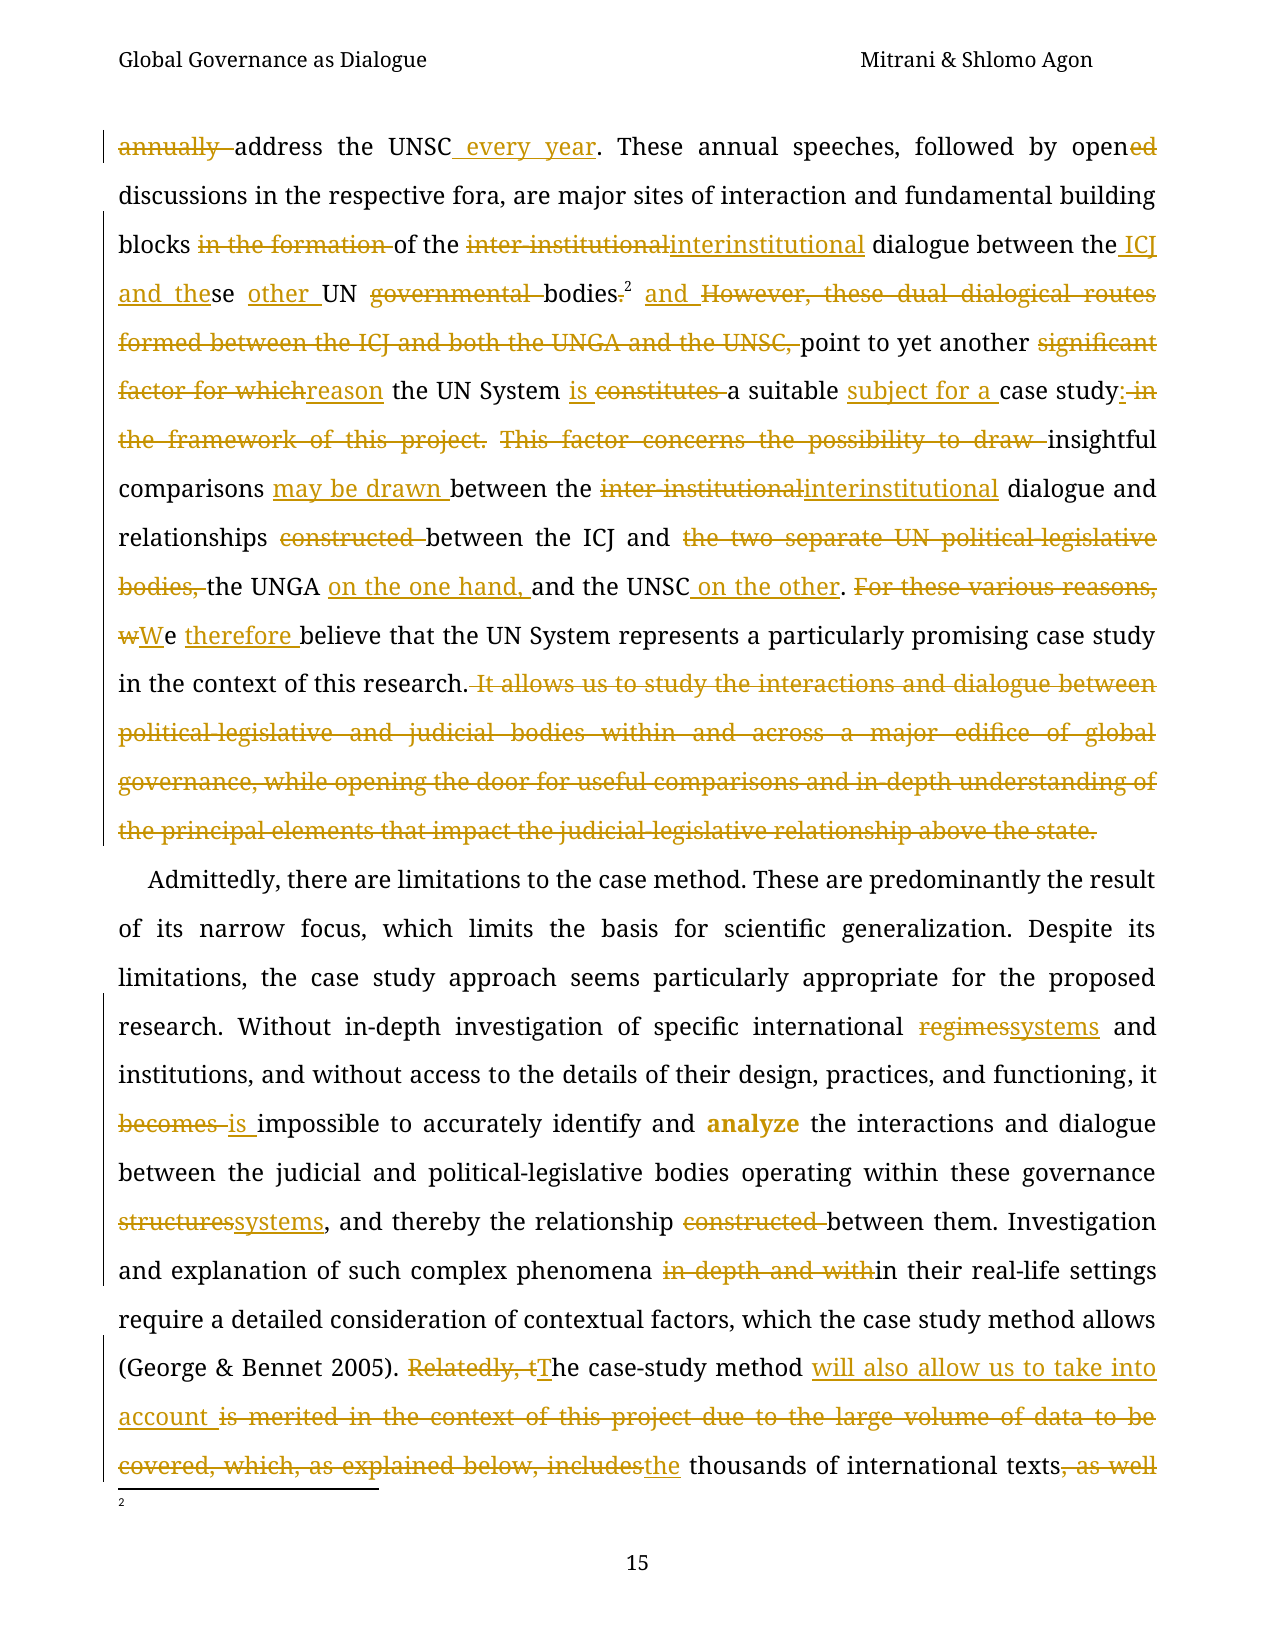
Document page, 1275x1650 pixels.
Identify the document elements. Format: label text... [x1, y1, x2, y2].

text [118, 863, 1157, 1482]
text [118, 130, 1157, 783]
